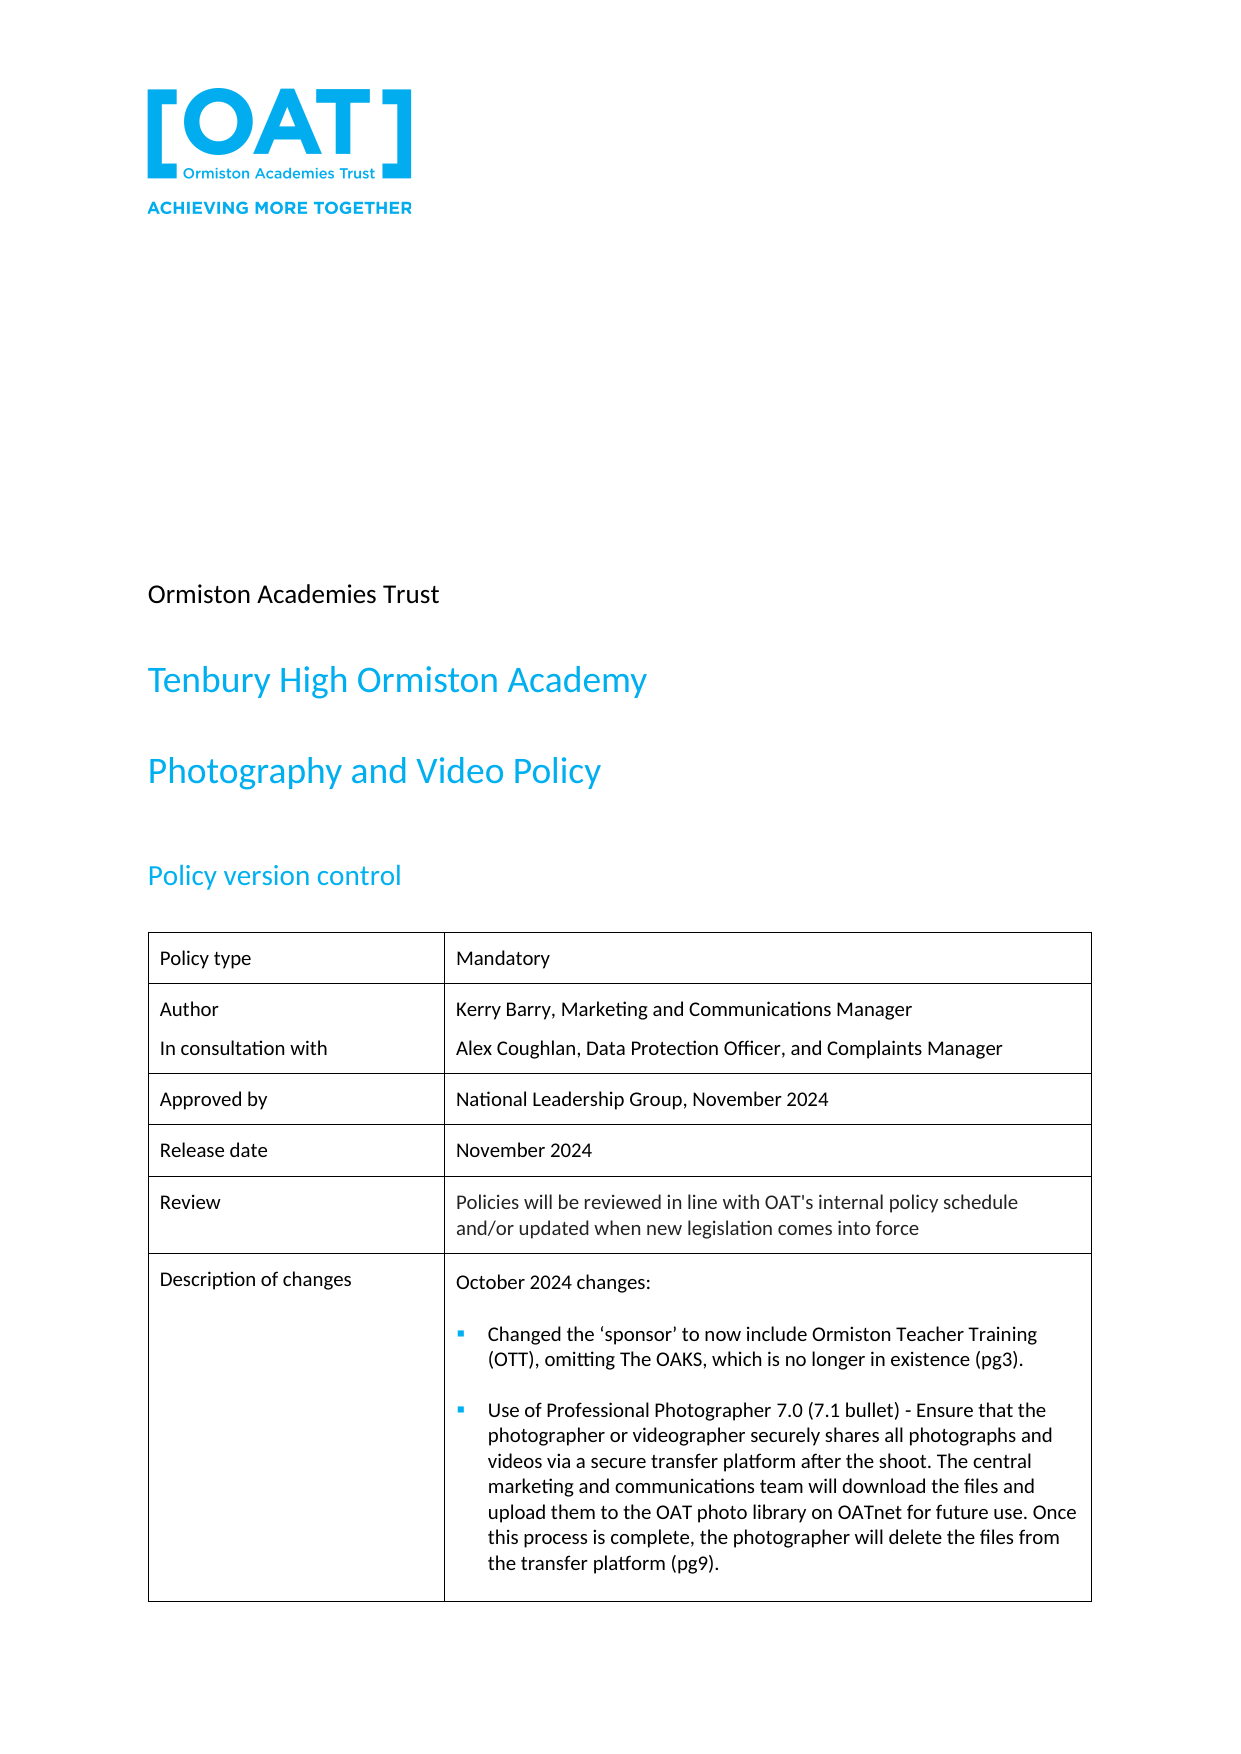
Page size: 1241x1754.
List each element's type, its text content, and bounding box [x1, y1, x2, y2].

table_cell Release date [149, 1125, 444, 1176]
table_cell Approved by [149, 1074, 444, 1124]
picture [321, 205, 327, 214]
picture [196, 204, 207, 214]
table_cell Description of changes [149, 1254, 444, 1601]
table_cell Author In consultation with [149, 984, 444, 1073]
picture [147, 88, 412, 214]
table_header Mandatory [445, 933, 1091, 983]
picture [357, 205, 368, 214]
picture [200, 102, 237, 141]
table_header Policy type [149, 933, 444, 983]
table_cell Review [149, 1177, 444, 1253]
text Tenbury High Ormiston Academy [148, 659, 1092, 700]
text Photography and Video Policy [148, 750, 1092, 792]
picture [281, 110, 294, 126]
table_cell Kerry Barry, Marketing and Communications Manager Alex Coughlan, Data Protection Officer, and Complaints Manager [445, 984, 1091, 1073]
table_cell National Leadership Group, November 2024 [445, 1074, 1091, 1124]
title Policy version control [148, 863, 1092, 891]
table_cell Policies will be reviewed in line with OAT's internal policy schedule and/or updated when new legislation comes into force [445, 1177, 1091, 1253]
text Ormiston Academies Trust [148, 581, 1092, 609]
table_cell November 2024 [445, 1125, 1091, 1176]
